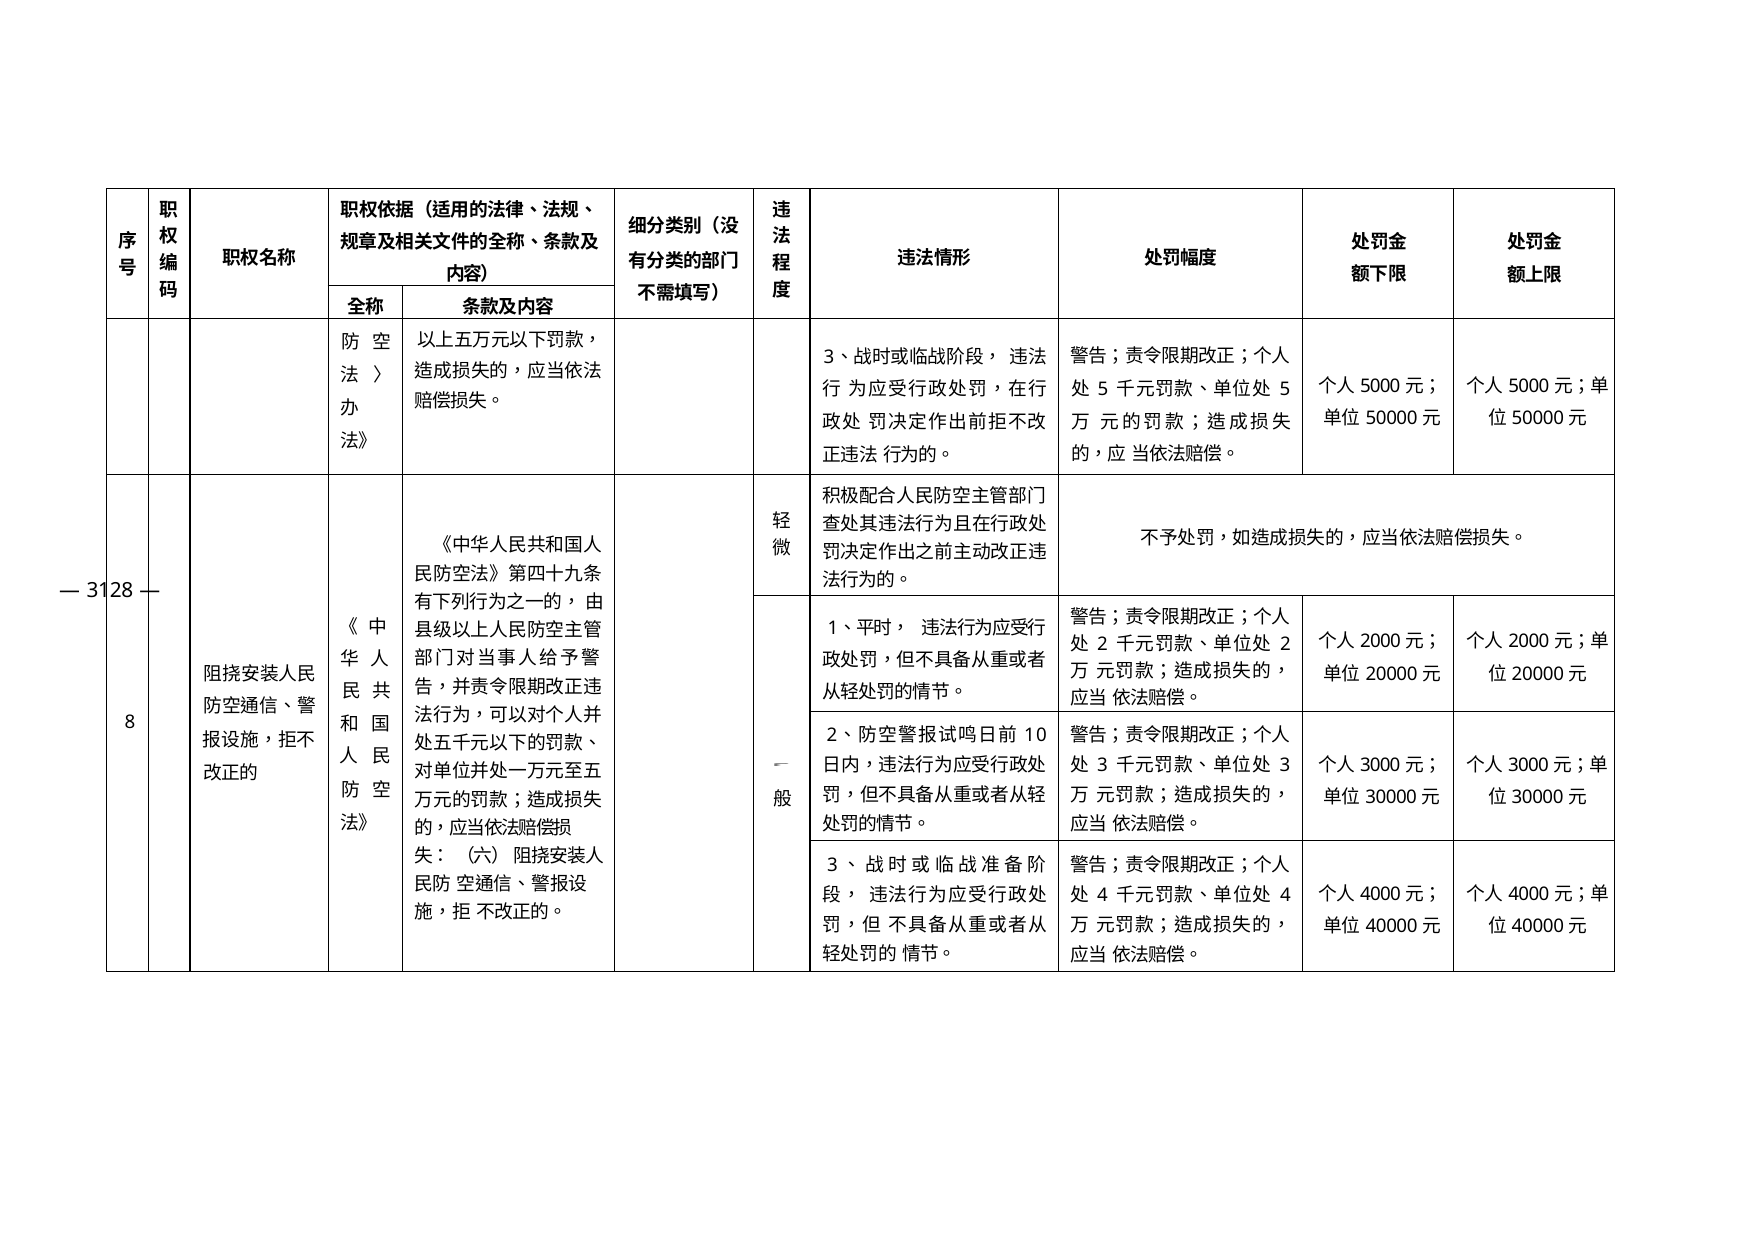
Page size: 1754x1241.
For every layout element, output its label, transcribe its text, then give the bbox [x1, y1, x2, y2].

table_cell 积极配合人民防空主管部门 查处其违法行为且在行政处 罚决定作出之前主动改正违 法行为的。 [811, 475, 1058, 595]
table_header 违 法 程 度 [754, 189, 809, 318]
table_cell 防 空 法〉办 法》 [329, 319, 402, 473]
table_cell [107, 319, 148, 473]
table_cell 3、战时或临战准备阶段， 违法行为应受行政处罚，但 不具备从重或者从轻处罚的 情节。 [811, 841, 1058, 971]
table_cell 8 [107, 475, 148, 971]
table_cell 不予处罚，如造成损失的，应当依法赔偿损失。 [1059, 475, 1614, 595]
table_cell [754, 319, 809, 473]
table_cell [149, 475, 189, 971]
table_cell 个人 5000 元；单 位 50000 元 [1454, 319, 1614, 473]
table_cell 警告；责令限期改正；个人 处 3 千元罚款、单位处 3 万 元罚款；造成损失的，应当 依法赔偿。 [1059, 712, 1302, 840]
table_cell 个人 5000 元； 单位 50000 元 [1303, 319, 1453, 473]
table_header 职权名称 [191, 189, 328, 318]
table_header 序 号 [107, 189, 148, 318]
table_cell [149, 319, 189, 473]
table_cell 条款及内容 [403, 286, 614, 318]
table_cell 个人 4000 元； 单位 40000 元 [1303, 841, 1453, 971]
table_cell 个人 4000 元；单 位 40000 元 [1454, 841, 1614, 971]
table_cell 轻 微 [754, 475, 809, 595]
table_header 违法情形 [811, 189, 1058, 318]
table_cell 3、战时或临战阶段， 违法行 为应受行政处罚，在行政处 罚决定作出前拒不改正违法 行为的。 [811, 319, 1058, 473]
table_cell [615, 475, 753, 971]
table_header 细分类别（没 有分类的部门 不需填写） [615, 189, 753, 318]
table_cell 以上五万元以下罚款， 造成损失的，应当依法 赔偿损失。 [403, 319, 614, 473]
table_cell 警告；责令限期改正；个人 处 4 千元罚款、单位处 4 万 元罚款；造成损失的，应当 依法赔偿。 [1059, 841, 1302, 971]
table_header 职权依据（适用的法律、法规、 规章及相关文件的全称、条款及 内容） [329, 189, 614, 285]
table_header 处罚金 额上限 [1454, 189, 1614, 318]
table_cell 个人 2000 元；单 位 20000 元 [1454, 596, 1614, 711]
table_cell 般 [754, 596, 809, 971]
table_cell 个人 3000 元； 单位 30000 元 [1303, 712, 1453, 840]
table_cell [191, 319, 328, 473]
table_cell 全称 [329, 286, 402, 318]
table_header 职 权 编 码 [149, 189, 189, 318]
table_cell 《中华人民共和国人 民防空法》第四十九条 有下列行为之一的， 由 县级以上人民防空主管 部门对当事人给予警 告，并责令限期改正违 法行为，可以对个人并 处五千元以下的罚款、 对单位并处一万元至五 万元的罚款；造成损失 的，应当依法赔偿损失： （六） 阻挠安装人民防 空通信、警报设施，拒 不改正的。 [403, 475, 614, 971]
table_cell [615, 319, 753, 473]
table_cell 1、平时， 违法行为应受行 政处罚，但不具备从重或者 从轻处罚的情节。 [811, 596, 1058, 711]
table_header 处罚幅度 [1059, 189, 1302, 318]
table_cell 阻挠安装人民 防空通信、警 报设施，拒不 改正的 [191, 475, 328, 971]
table_cell 警告；责令限期改正；个人 处 2 千元罚款、单位处 2 万 元罚款；造成损失的，应当 依法赔偿。 [1059, 596, 1302, 711]
table_header 处罚金 额下限 [1303, 189, 1453, 318]
table_cell 2、防空警报试鸣日前 10 日内，违法行为应受行政处 罚，但不具备从重或者从轻 处罚的情节。 [811, 712, 1058, 840]
table_cell 警告；责令限期改正；个人 处 5 千元罚款、单位处 5 万 元的罚款；造成损失的，应 当依法赔偿。 [1059, 319, 1302, 473]
table_cell 《 中 华 人 民 共 和 国 人 民 防 空 法》 [329, 475, 402, 971]
table_cell 个人 3000 元；单 位 30000 元 [1454, 712, 1614, 840]
table_cell 个人 2000 元； 单位 20000 元 [1303, 596, 1453, 711]
